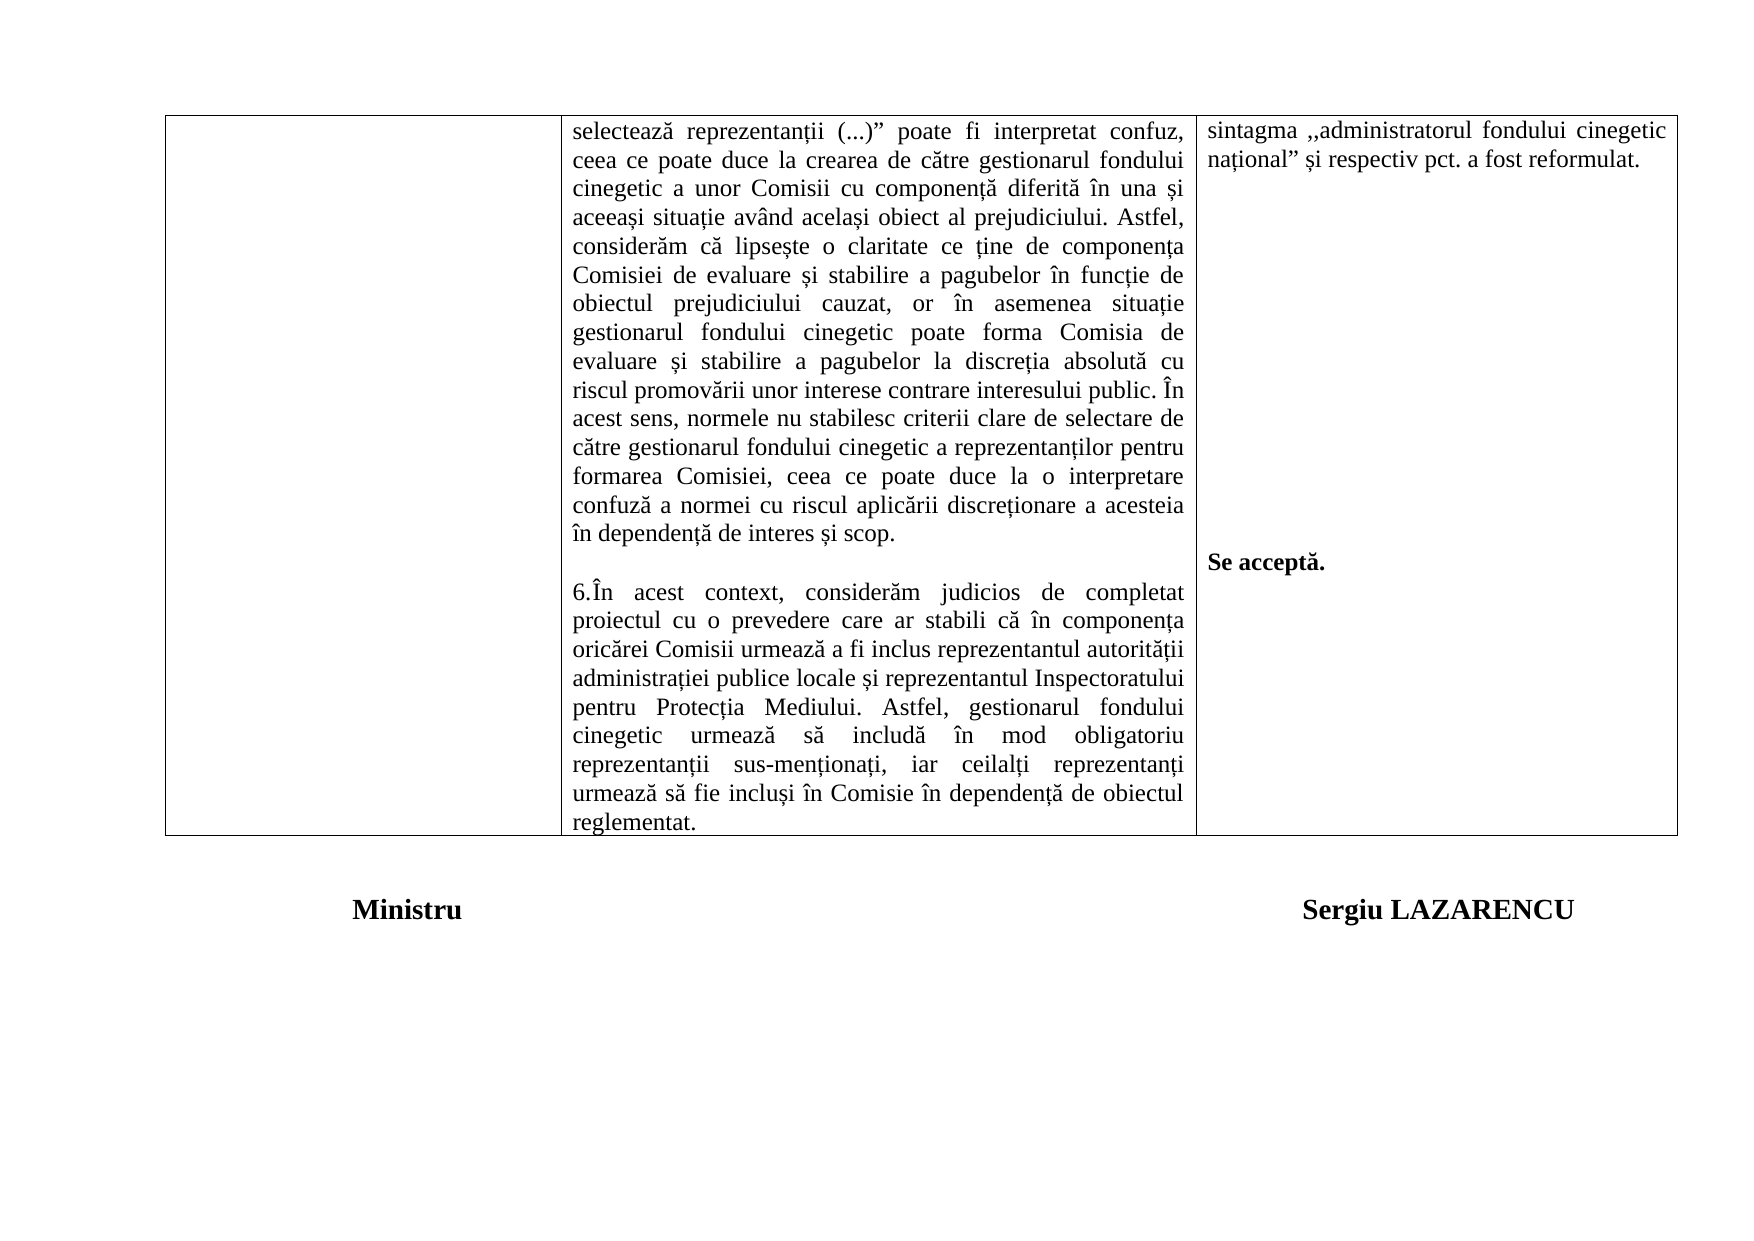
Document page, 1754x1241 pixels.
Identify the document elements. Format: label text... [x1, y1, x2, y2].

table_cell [1197, 116, 1677, 835]
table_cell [562, 116, 1196, 835]
text Ministru Sergiu LAZARENCU [177, 892, 1666, 926]
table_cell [166, 116, 561, 835]
